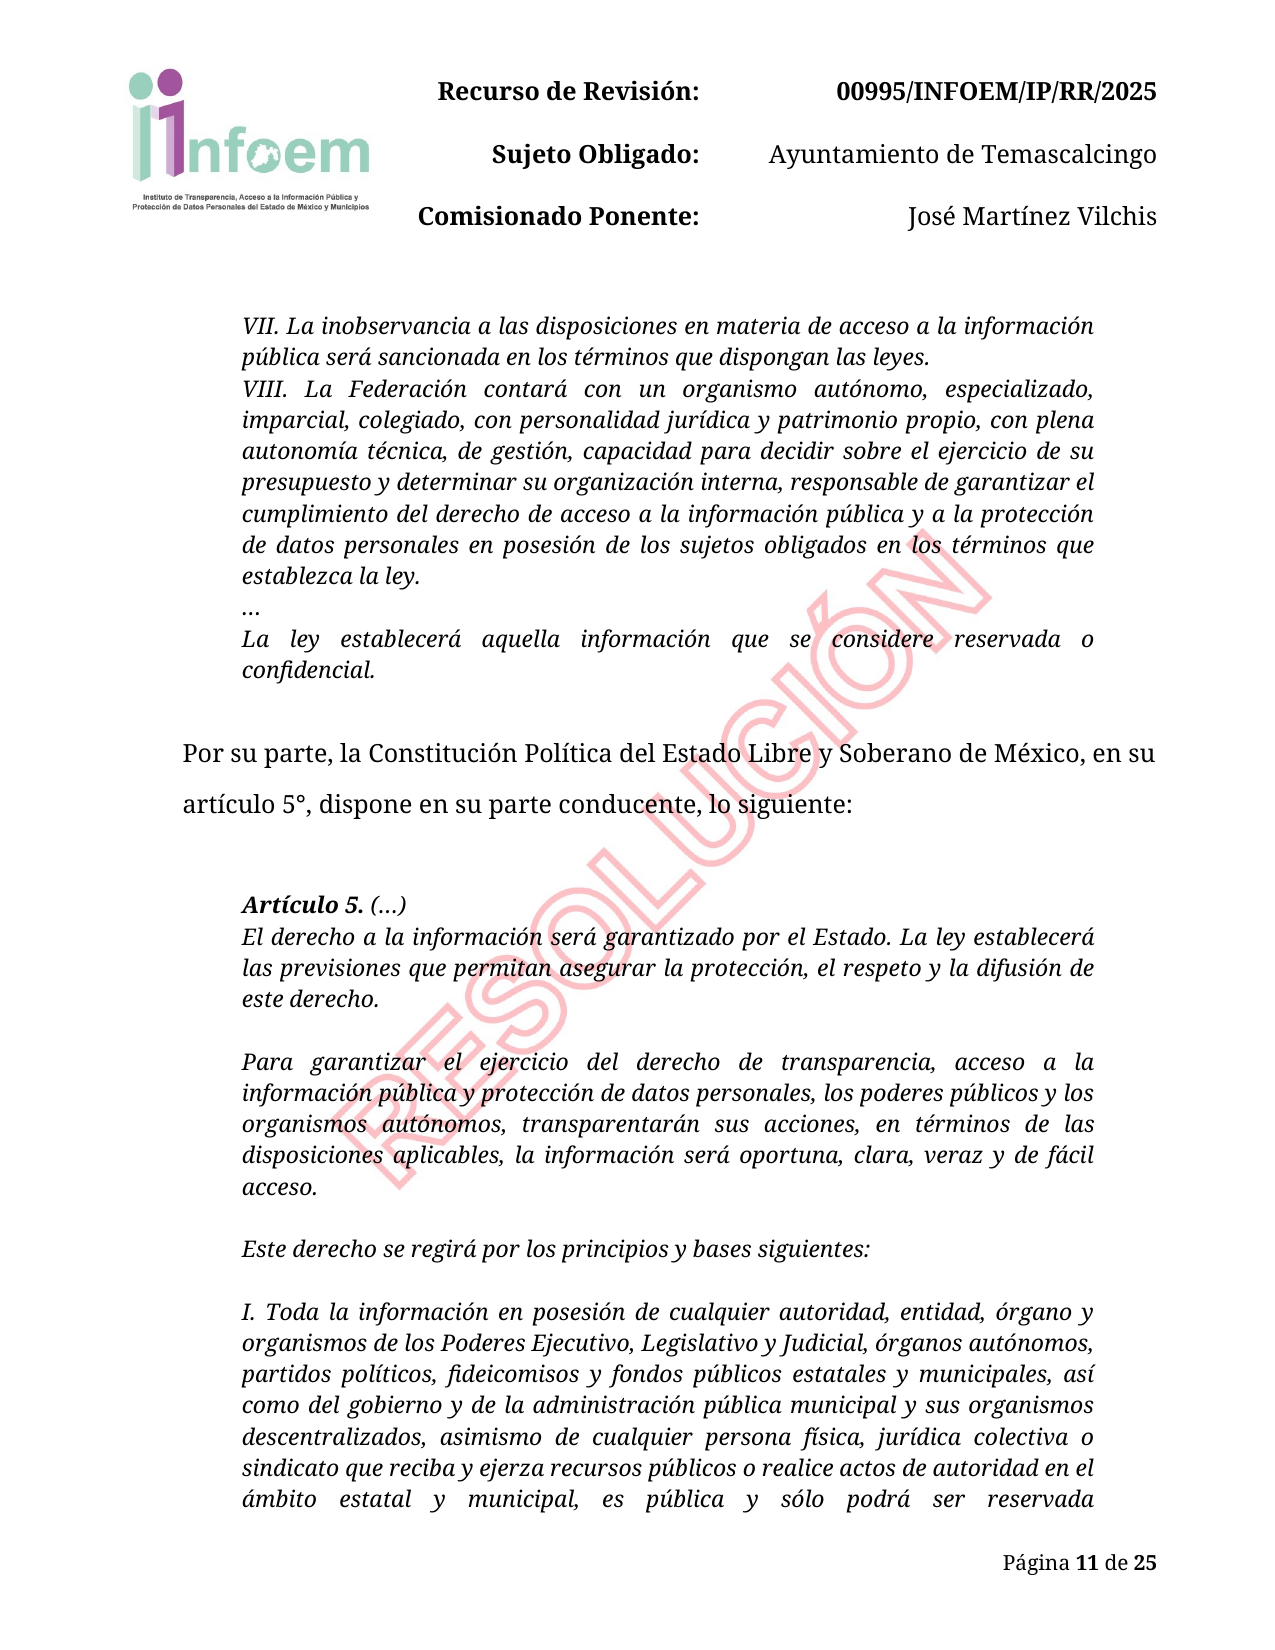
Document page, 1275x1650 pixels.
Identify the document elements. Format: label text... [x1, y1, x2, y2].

text El derecho a la información será garantizado por el Estado. La ley establecerá las previsiones que permitan asegurar la protección, el respeto y la difusión de este derecho. [242, 921, 1098, 1014]
text VII. La inobservancia a las disposiciones en materia de acceso a la información pública será sancionada en los términos que dispongan las leyes. [242, 310, 1098, 373]
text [242, 1296, 1098, 1514]
text Este derecho se regirá por los principios y bases siguientes: [242, 1233, 1098, 1264]
text Por su parte, la Constitución Política del Estado Libre y Soberano de México, en su artículo 5°, dispone en su parte conducente, lo siguiente: [182, 736, 1157, 821]
text VIII. La Federación contará con un organismo autónomo, especializado, imparcial, colegiado, con personalidad jurídica y patrimonio propio, con plena autonomía técnica, de gestión, capacidad para decidir sobre el ejercicio de su presupuesto y determinar su organización interna, responsable de garantizar el cumplimiento del derecho de acceso a la información pública y a la protección de datos personales en posesión de los sujetos obligados en los términos que establezca la ley. [242, 373, 1098, 591]
picture [9, 8, 1275, 1650]
text La ley establecerá aquella información que se considere reservada o confidencial. [242, 623, 1098, 685]
text Artículo 5. (…) [242, 889, 1098, 921]
text … [242, 591, 1098, 623]
text Para garantizar el ejercicio del derecho de transparencia, acceso a la información pública y protección de datos personales, los poderes públicos y los organismos autónomos, transparentarán sus acciones, en términos de las disposiciones aplicables, la información será oportuna, clara, veraz y de fácil acceso. [242, 1046, 1098, 1202]
